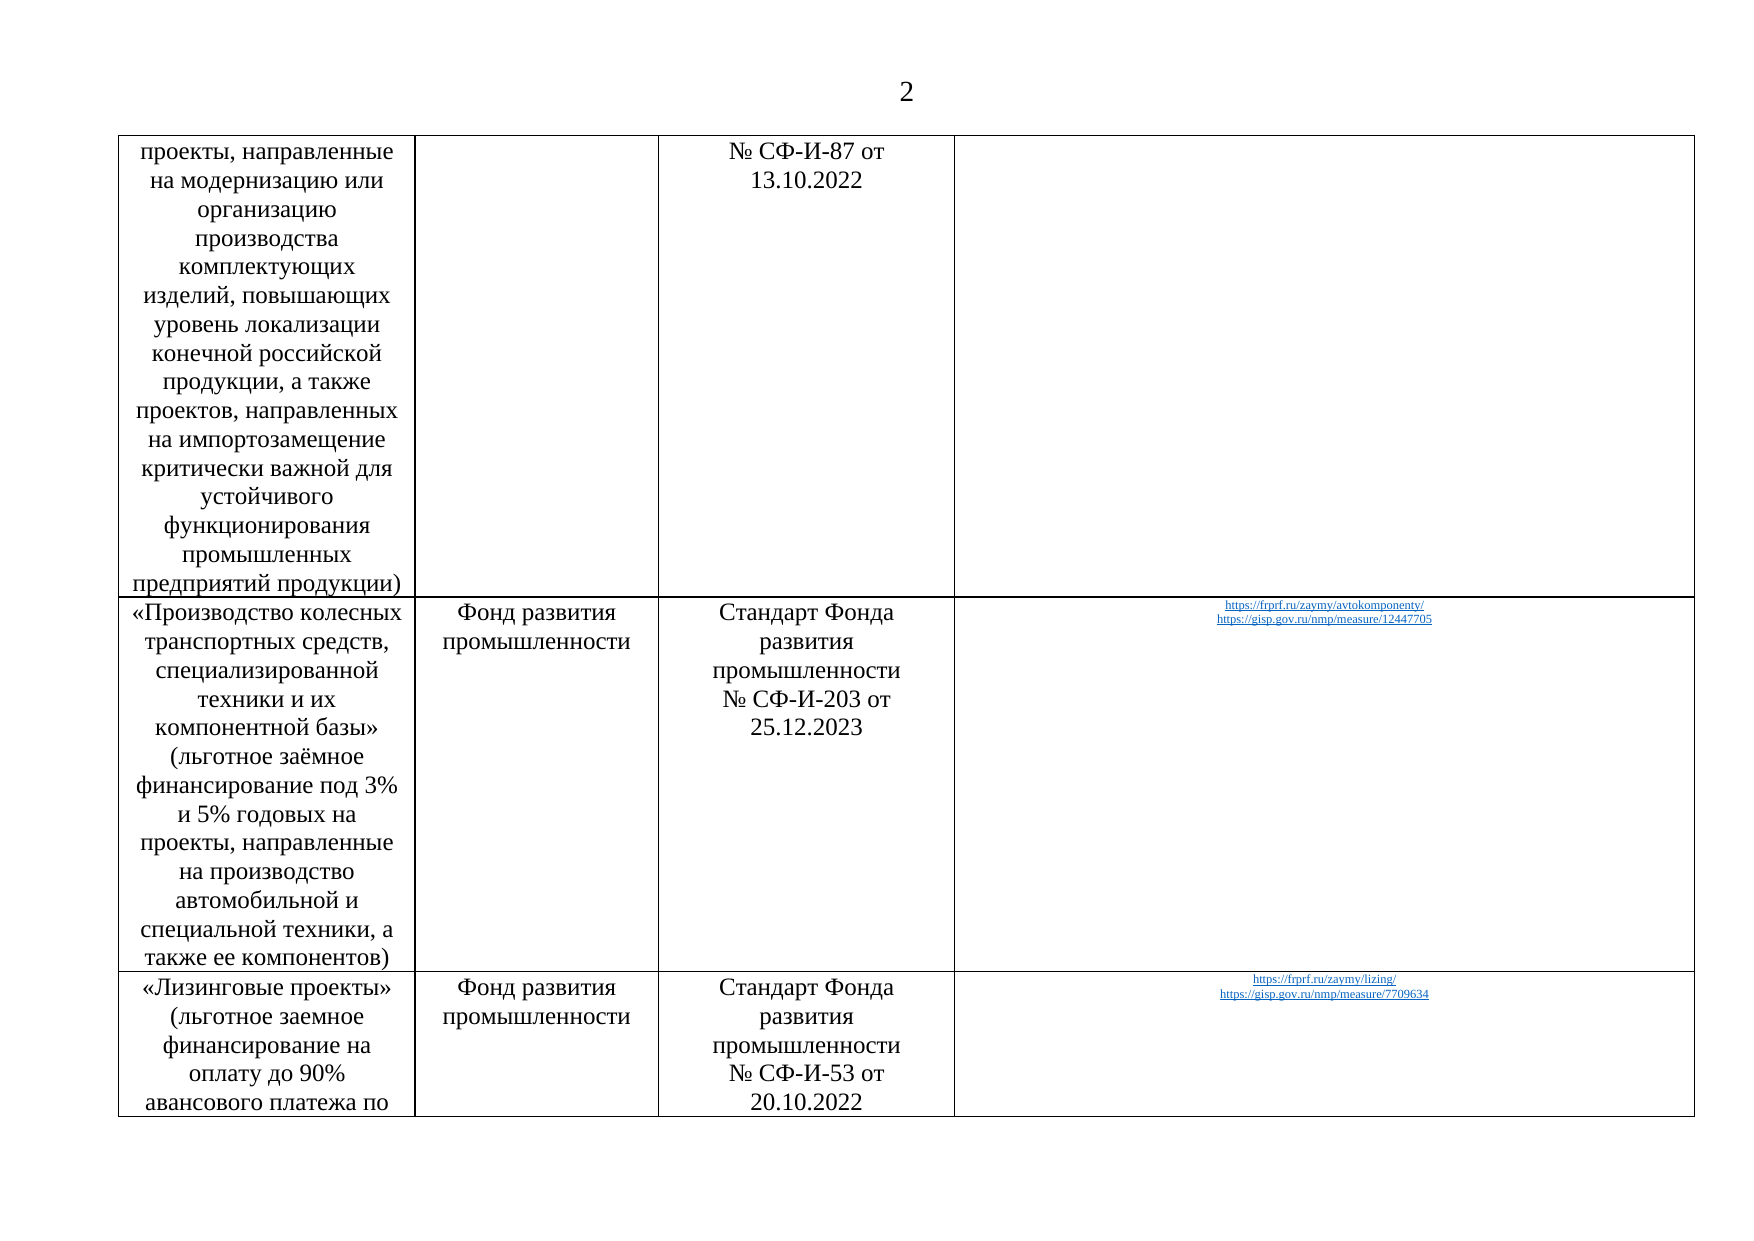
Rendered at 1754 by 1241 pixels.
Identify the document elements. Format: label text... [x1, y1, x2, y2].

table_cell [659, 972, 954, 1116]
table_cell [119, 972, 414, 1116]
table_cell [119, 136, 414, 596]
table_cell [659, 136, 954, 596]
table_cell «Производство колесных транспортных средств, специализированной техники и их компонентной базы» (льготное заёмное финансирование под 3% и 5% годовых на проекты, направленные на производство автомобильной и специальной техники, а также ее компонентов) [119, 598, 414, 971]
table_cell Фонд развития промышленности [416, 598, 658, 971]
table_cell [416, 972, 658, 1116]
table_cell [955, 136, 1694, 596]
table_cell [955, 972, 1694, 1116]
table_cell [416, 136, 658, 596]
table_cell Стандарт Фонда развития промышленности № СФ-И-203 от 25.12.2023 [659, 598, 954, 971]
table_cell https://frprf.ru/zaymy/avtokomponenty/ https://gisp.gov.ru/nmp/measure/12447705 [955, 598, 1694, 971]
